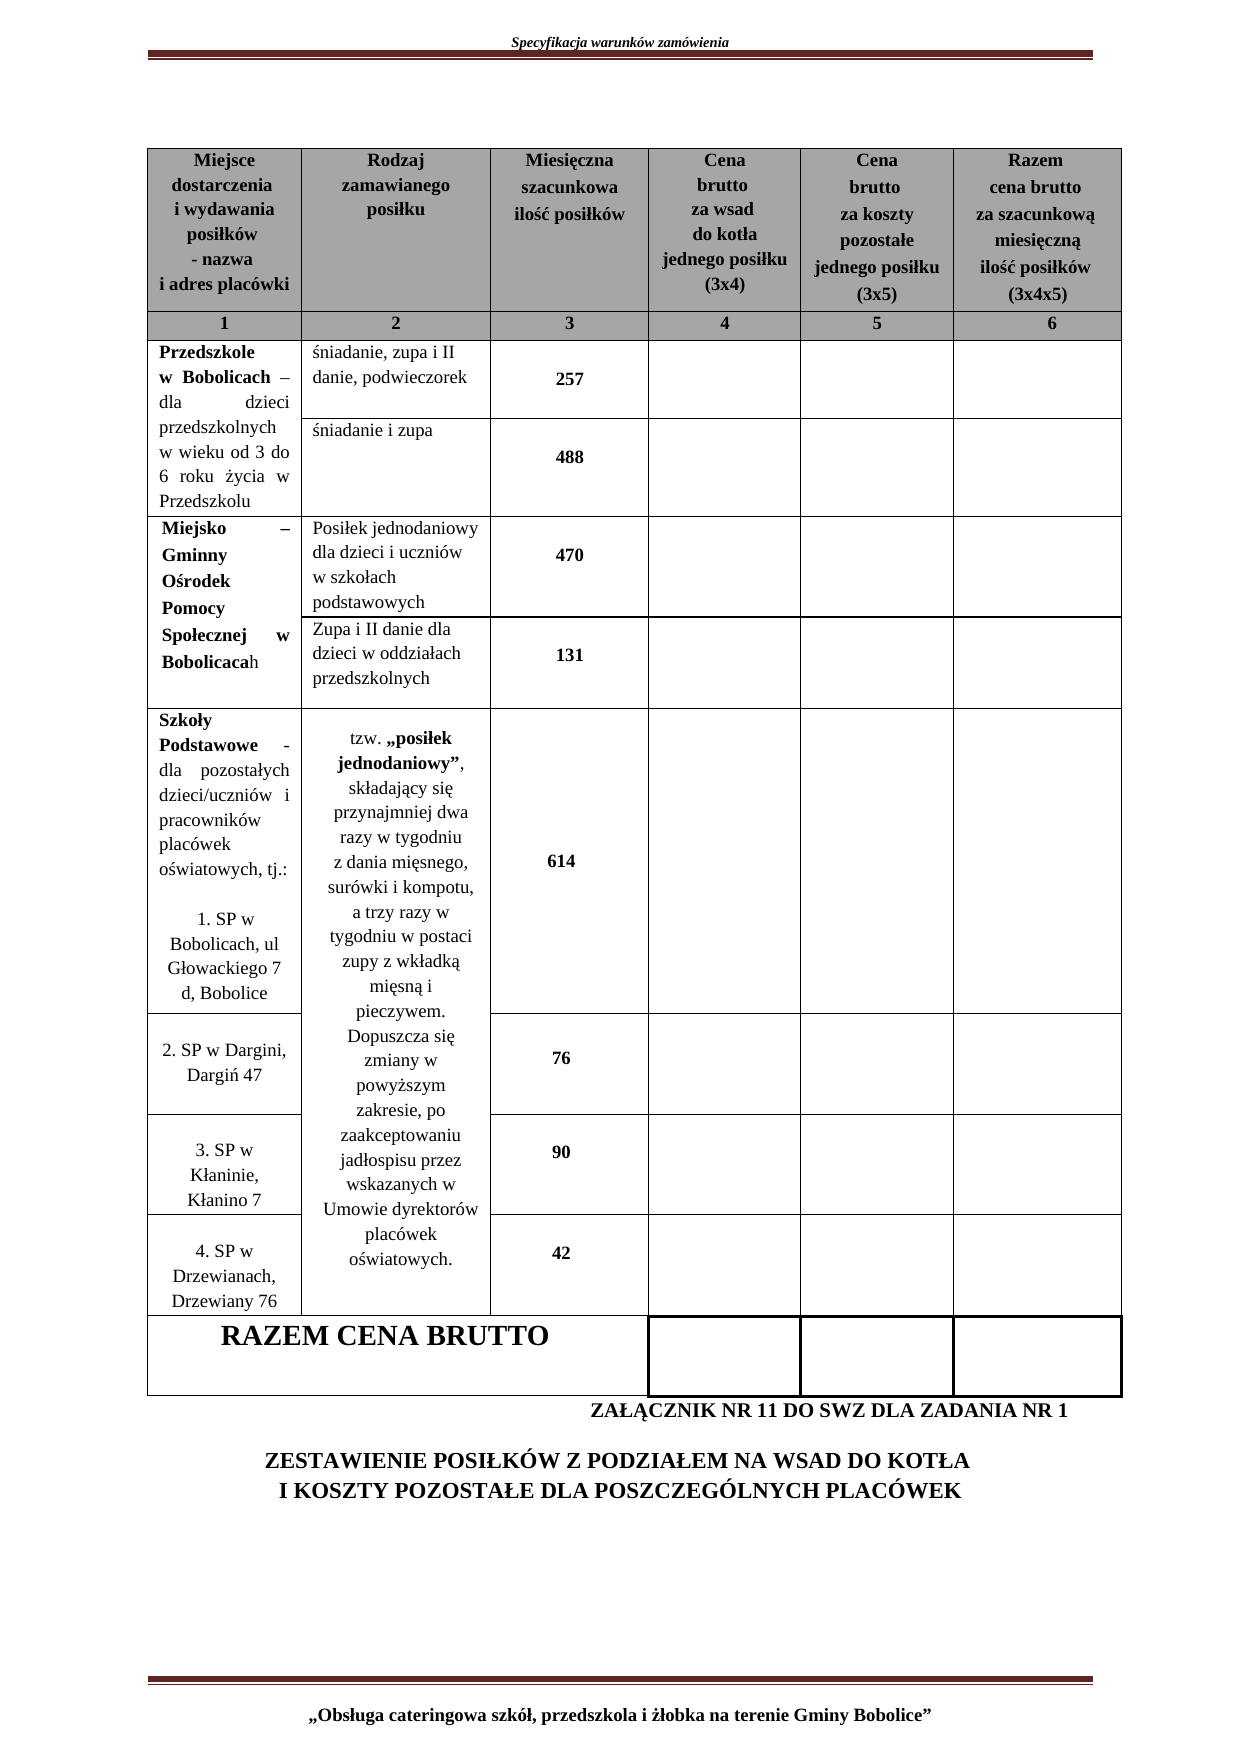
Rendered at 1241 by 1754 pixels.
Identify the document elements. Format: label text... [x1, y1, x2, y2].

table_header Miejsce dostarczenia i wydawania posiłków - nazwa i adres placówki [148, 149, 301, 311]
table_cell 2. SP w Dargini, Dargiń 47 [148, 1014, 301, 1113]
table_cell Zupa i II danie dla dzieci w oddziałach przedszkolnych [302, 618, 490, 708]
table_cell [649, 618, 800, 708]
table_cell [954, 709, 1121, 1013]
table_header Razem cena brutto za szacunkową miesięczną ilość posiłków (3x4x5) [954, 149, 1121, 311]
table_cell [649, 1215, 800, 1315]
table_cell 3 [491, 312, 648, 340]
table_cell 5 [801, 312, 953, 340]
table_cell 4 [649, 312, 800, 340]
table_cell [649, 1014, 800, 1113]
table_cell [801, 618, 953, 708]
table_cell tzw. „posiłek jednodaniowy”, składający się przynajmniej dwa razy w tygodniu z dania mięsnego, surówki i kompotu, a trzy razy w tygodniu w postaci zupy z wkładką mięsną i pieczywem. Dopuszcza się zmiany w powyższym zakresie, po zaakceptowaniu jadłospisu przez wskazanych w Umowie dyrektorów placówek oświatowych. [302, 709, 490, 1315]
table_cell 42 [491, 1215, 648, 1315]
table_cell [801, 709, 953, 1013]
table_cell 257 [491, 341, 648, 418]
table_cell [801, 1115, 953, 1214]
table_cell [802, 1318, 952, 1395]
table_cell śniadanie i zupa [302, 419, 490, 516]
table_cell 90 [491, 1115, 648, 1214]
table_cell Przedszkole w Bobolicach – dla dzieci przedszkolnych w wieku od 3 do 6 roku życia w Przedszkolu [148, 341, 301, 516]
table_cell [649, 419, 800, 516]
table_cell Miejsko – Gminny Ośrodek Pomocy Społecznej w Bobolicacah [148, 517, 301, 708]
table_header Cena brutto za wsad do kotła jednego posiłku (3x4) [649, 149, 800, 311]
text ZESTAWIENIE POSIŁKÓW Z PODZIAŁEM NA WSAD DO KOTŁA I KOSZTY POZOSTAŁE DLA POSZCZEGÓLNYCH PLACÓWEK [148, 1447, 1093, 1503]
table_cell [649, 709, 800, 1013]
table_cell [801, 517, 953, 616]
text ZAŁĄCZNIK NR 11 DO SWZ DLA ZADANIA NR 1 [516, 1398, 1093, 1422]
table_cell [801, 1014, 953, 1113]
table_cell 470 [491, 517, 648, 616]
table_cell [650, 1318, 799, 1395]
table_header Cena brutto za koszty pozostałe jednego posiłku (3x5) [801, 149, 953, 311]
table_cell [954, 1014, 1121, 1113]
table_cell 1 [148, 312, 301, 340]
table_cell [954, 419, 1121, 516]
table_cell 2 [302, 312, 490, 340]
table_cell 614 [491, 709, 648, 1013]
table_cell Szkoły Podstawowe - dla pozostałych dzieci/uczniów i pracowników placówek oświatowych, tj.: 1. SP w Bobolicach, ul Głowackiego 7 d, Bobolice [148, 709, 301, 1013]
table_cell [801, 1215, 953, 1315]
table_cell [955, 1318, 1120, 1395]
table_cell 4. SP w Drzewianach, Drzewiany 76 [148, 1215, 301, 1315]
table_cell [649, 341, 800, 418]
table_cell [649, 1115, 800, 1214]
table_cell 6 [954, 312, 1121, 340]
table_cell śniadanie, zupa i II danie, podwieczorek [302, 341, 490, 418]
table_cell [801, 341, 953, 418]
table_cell [649, 517, 800, 616]
table_cell RAZEM CENA BRUTTO [148, 1316, 647, 1395]
table_cell 3. SP w Kłaninie, Kłanino 7 [148, 1115, 301, 1214]
table_cell Posiłek jednodaniowy dla dzieci i uczniów w szkołach podstawowych [302, 517, 490, 616]
table_cell [801, 419, 953, 516]
table_cell 488 [491, 419, 648, 516]
table_header Rodzaj zamawianego posiłku [302, 149, 490, 311]
table_cell [954, 1115, 1121, 1214]
table_cell [954, 618, 1121, 708]
table_cell 76 [491, 1014, 648, 1113]
table_cell [954, 517, 1121, 616]
table_cell [954, 1215, 1121, 1315]
table_cell 131 [491, 618, 648, 708]
table_cell [954, 341, 1121, 418]
table_header Miesięczna szacunkowa ilość posiłków [491, 149, 648, 311]
